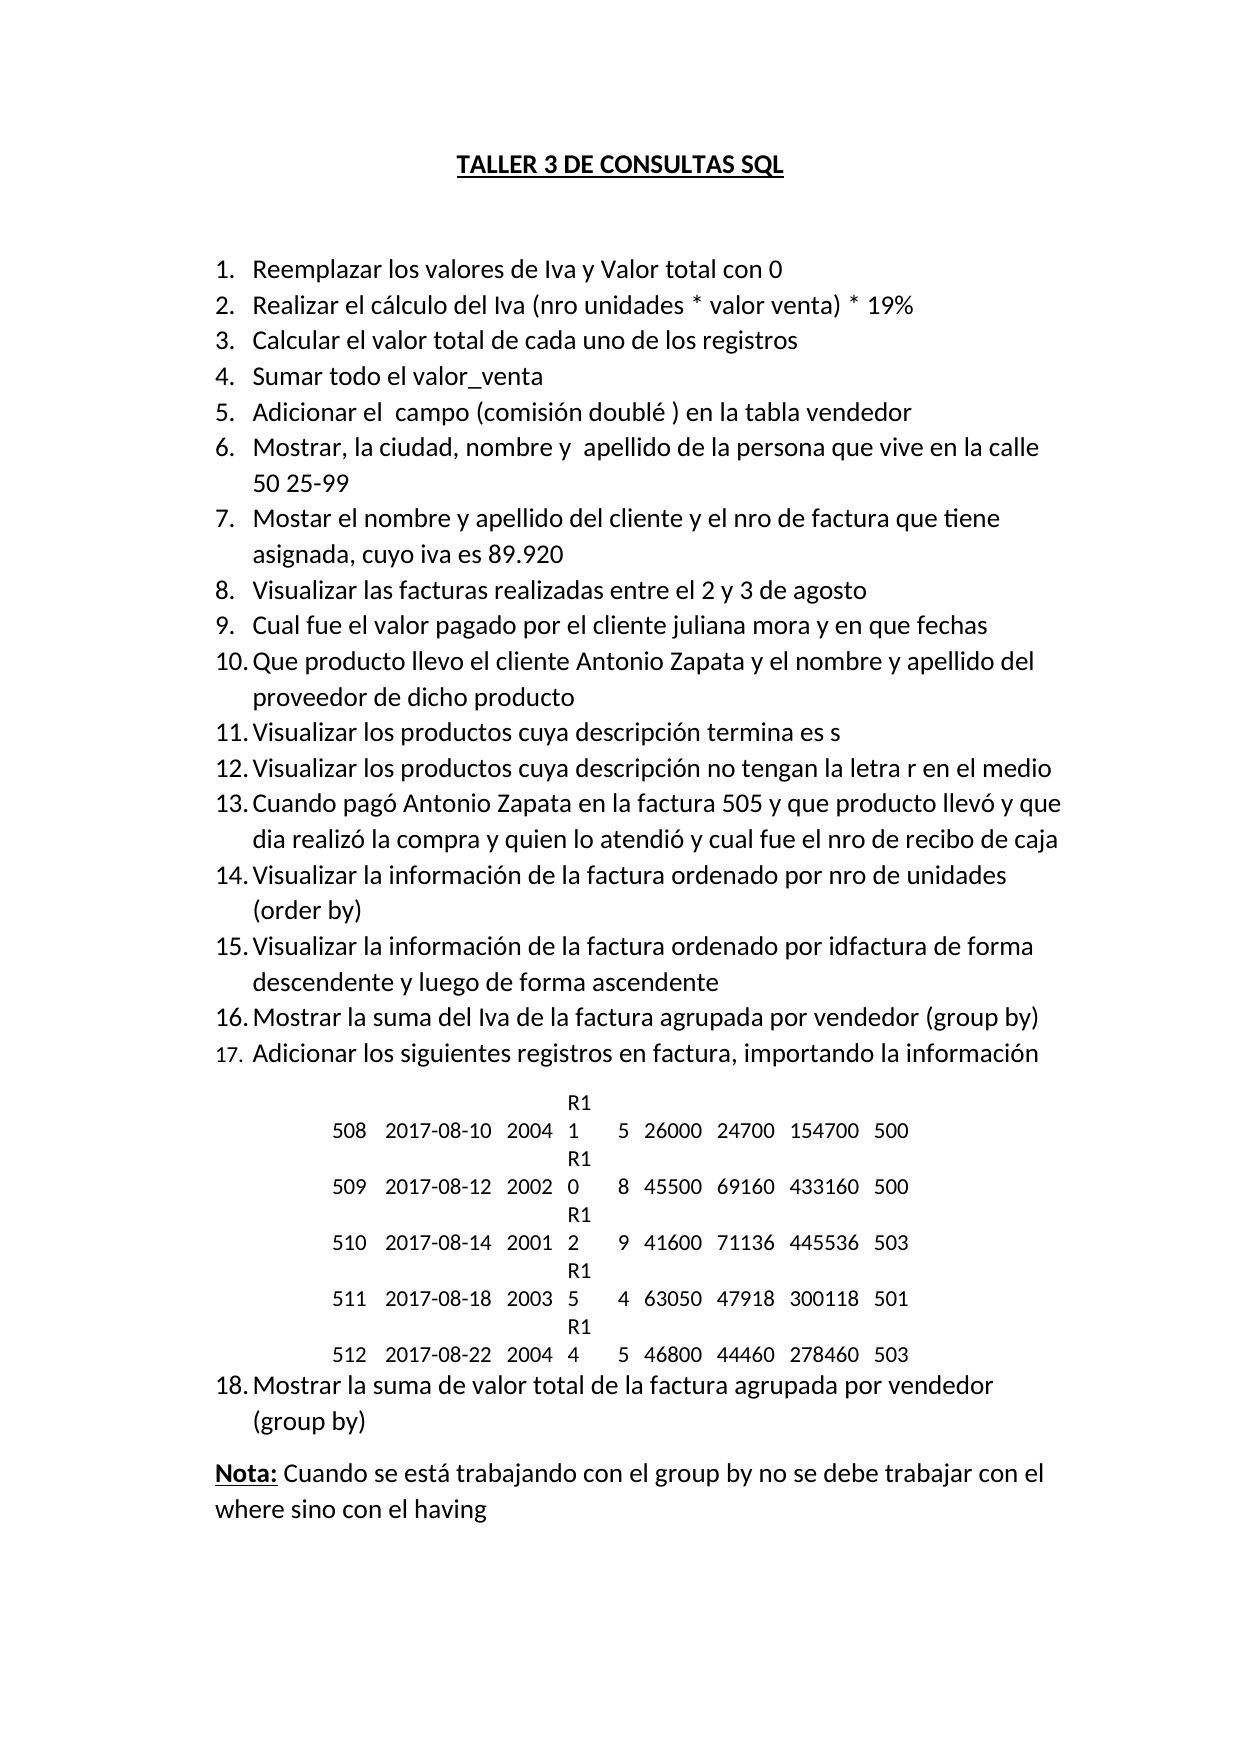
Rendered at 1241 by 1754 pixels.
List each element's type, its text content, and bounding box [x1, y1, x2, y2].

table_header 154700 [782, 1088, 866, 1144]
table_cell 63050 [636, 1256, 709, 1312]
list Mostrar, la ciudad, nombre y apellido de la persona que vive en la calle 50 25-99 [215, 430, 1063, 499]
table_cell 41600 [636, 1200, 709, 1256]
table_cell 2003 [499, 1256, 560, 1312]
table_header 5 [610, 1088, 636, 1144]
table_header 2017-08-10 [374, 1088, 499, 1144]
list Visualizar los productos cuya descripción termina es s [215, 715, 1063, 748]
table_cell 2001 [499, 1200, 560, 1256]
table_cell 278460 [782, 1313, 866, 1368]
table_cell 9 [610, 1200, 636, 1256]
table_cell R15 [560, 1256, 610, 1312]
table_cell 2002 [499, 1144, 560, 1200]
table_cell 503 [866, 1200, 916, 1256]
table_cell 445536 [782, 1200, 866, 1256]
table_cell 2017-08-18 [374, 1256, 499, 1312]
table_cell R14 [560, 1313, 610, 1368]
table_cell 2017-08-14 [374, 1200, 499, 1256]
table_cell 512 [324, 1313, 374, 1368]
list Sumar todo el valor_venta [215, 359, 1063, 392]
list Visualizar las facturas realizadas entre el 2 y 3 de agosto [215, 573, 1063, 606]
table_cell 71136 [709, 1200, 782, 1256]
table_header 2004 [499, 1088, 560, 1144]
list Reemplazar los valores de Iva y Valor total con 0 [215, 252, 1063, 285]
list Adicionar los siguientes registros en factura, importando la información [215, 1036, 1063, 1069]
table_header 26000 [636, 1088, 709, 1144]
list Visualizar los productos cuya descripción no tengan la letra r en el medio [215, 751, 1063, 784]
list Realizar el cálculo del Iva (nro unidades * valor venta) * 19% [215, 288, 1063, 321]
table_cell R10 [560, 1144, 610, 1200]
table_cell 45500 [636, 1144, 709, 1200]
list Mostrar la suma del Iva de la factura agrupada por vendedor (group by) [215, 1000, 1063, 1033]
table_cell 433160 [782, 1144, 866, 1200]
table_cell 500 [866, 1144, 916, 1200]
table_cell 46800 [636, 1313, 709, 1368]
table_cell 2017-08-12 [374, 1144, 499, 1200]
table_cell 300118 [782, 1256, 866, 1312]
table_header 24700 [709, 1088, 782, 1144]
table_cell 44460 [709, 1313, 782, 1368]
table_cell 69160 [709, 1144, 782, 1200]
table_cell 5 [610, 1313, 636, 1368]
text Nota: Cuando se está trabajando con el group by no se debe trabajar con el where sino con el having [215, 1456, 1063, 1525]
table_header 500 [866, 1088, 916, 1144]
table_cell 4 [610, 1256, 636, 1312]
text TALLER 3 DE CONSULTAS SQL [177, 148, 1063, 181]
list Que producto llevo el cliente Antonio Zapata y el nombre y apellido del proveedor de dicho producto [215, 644, 1063, 713]
table_cell 47918 [709, 1256, 782, 1312]
table_cell 511 [324, 1256, 374, 1312]
table_cell 2004 [499, 1313, 560, 1368]
table_cell 503 [866, 1313, 916, 1368]
table_header R11 [560, 1088, 610, 1144]
list Visualizar la información de la factura ordenado por idfactura de forma descendente y luego de forma ascendente [215, 929, 1063, 998]
table_cell 510 [324, 1200, 374, 1256]
list Cuando pagó Antonio Zapata en la factura 505 y que producto llevó y que dia realizó la compra y quien lo atendió y cual fue el nro de recibo de caja [215, 787, 1063, 855]
table_cell R12 [560, 1200, 610, 1256]
table_header 508 [324, 1088, 374, 1144]
list Visualizar la información de la factura ordenado por nro de unidades (order by) [215, 858, 1063, 926]
table_cell 509 [324, 1144, 374, 1200]
list Mostrar la suma de valor total de la factura agrupada por vendedor (group by) [215, 1368, 1063, 1437]
list Adicionar el campo (comisión doublé ) en la tabla vendedor [215, 395, 1063, 428]
table_cell 2017-08-22 [374, 1313, 499, 1368]
list Cual fue el valor pagado por el cliente juliana mora y en que fechas [215, 608, 1063, 641]
table_cell 501 [866, 1256, 916, 1312]
table_cell 8 [610, 1144, 636, 1200]
list Calcular el valor total de cada uno de los registros [215, 323, 1063, 356]
list Mostar el nombre y apellido del cliente y el nro de factura que tiene asignada, cuyo iva es 89.920 [215, 502, 1063, 570]
